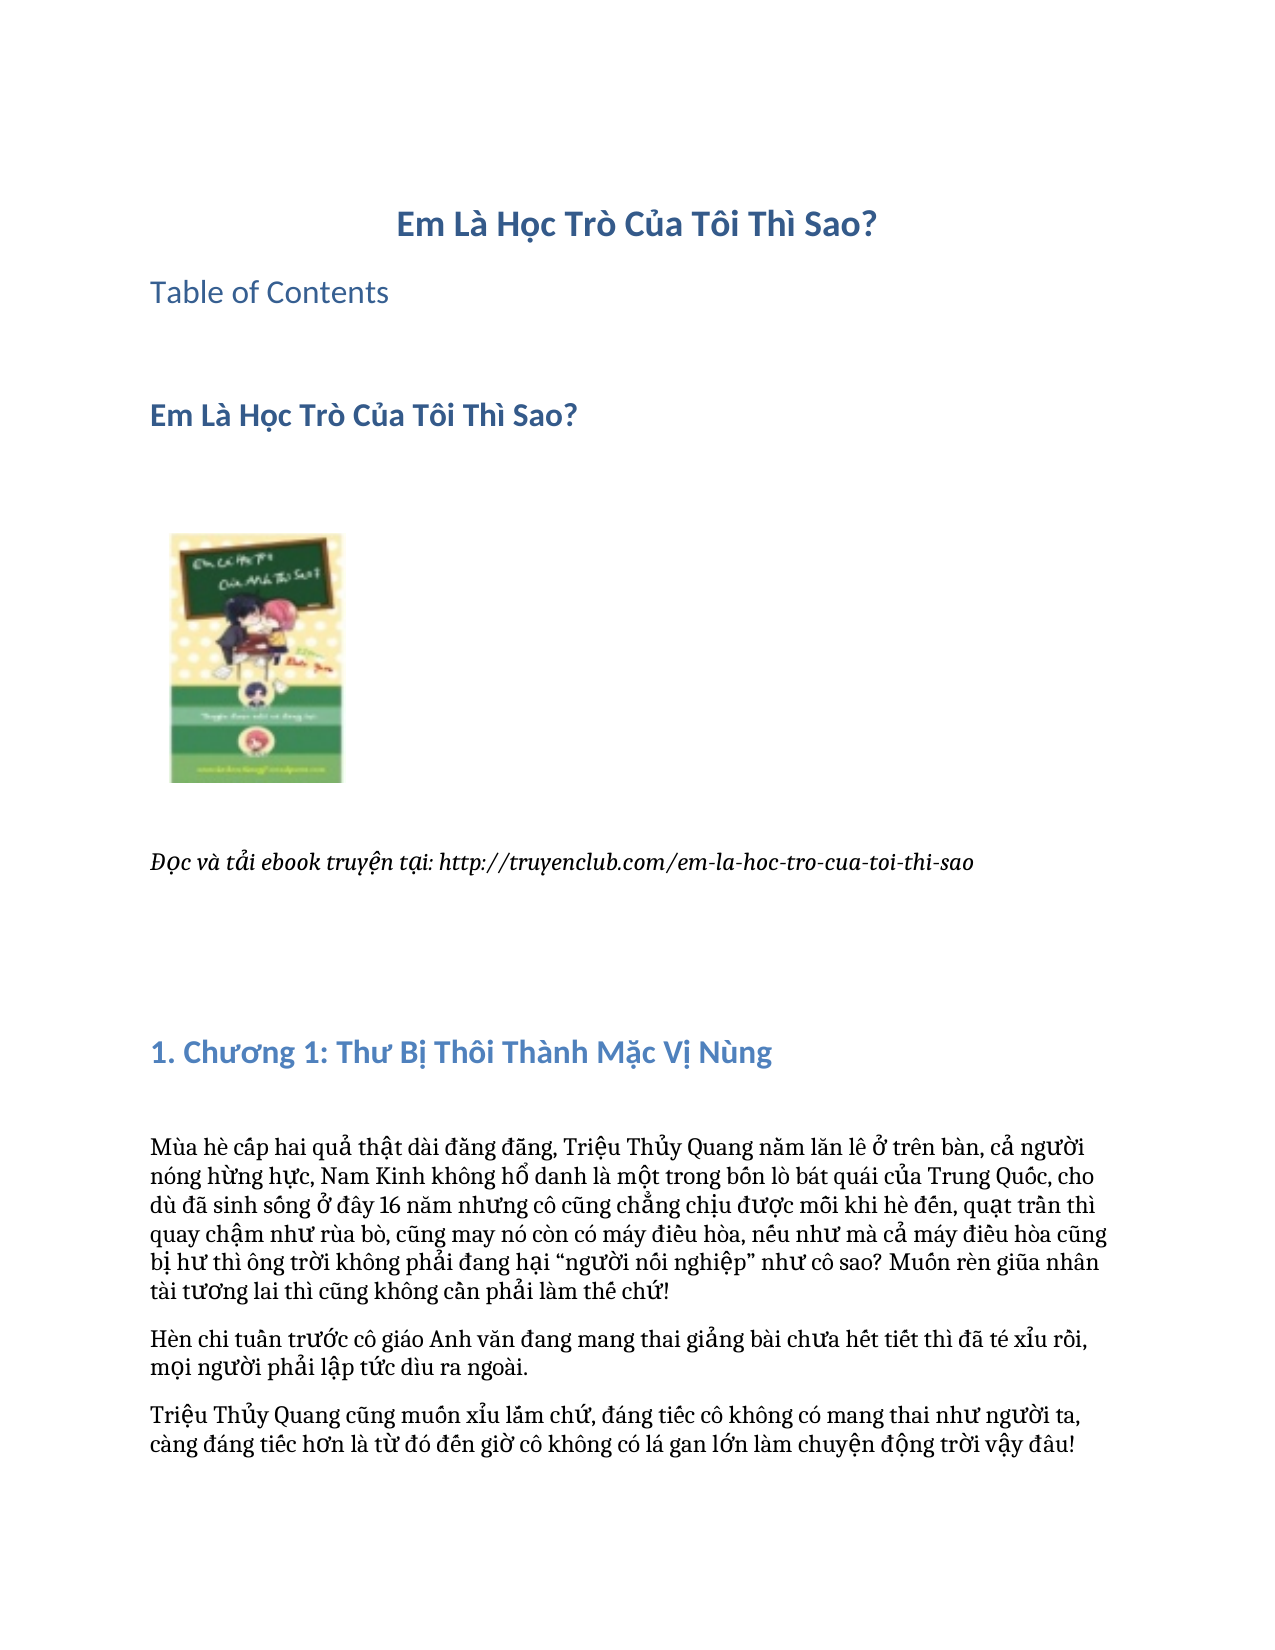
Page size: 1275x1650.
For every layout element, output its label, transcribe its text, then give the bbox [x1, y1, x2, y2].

subtitle 1. Chương 1: Thư Bị Thôi Thành Mặc Vị Nùng [150, 1031, 1125, 1072]
text Đọc và tải ebook truyện tại: http://truyenclub.com/em-la-hoc-tro-cua-toi-thi-sao [150, 791, 1125, 906]
text Hèn chi tuần trước cô giáo Anh văn đang mang thai giảng bài chưa hết tiết thì đã té xỉu rồi, mọi người phải lập tức dìu ra ngoài. [150, 1324, 1125, 1382]
text Triệu Thủy Quang cũng muốn xỉu lắm chứ, đáng tiếc cô không có mang thai như người ta, càng đáng tiếc hơn là từ đó đến giờ cô không có lá gan lớn làm chuyện động trời vậy đâu! [150, 1401, 1125, 1458]
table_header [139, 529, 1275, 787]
subtitle Em Là Học Trò Của Tôi Thì Sao? [150, 393, 1125, 434]
text Mùa hè cấp hai quả thật dài đằng đẵng, Triệu Thủy Quang nằm lăn lê ở trên bàn, cả người nóng hừng hực, Nam Kinh không hổ danh là một trong bốn lò bát quái của Trung Quốc, cho dù đã sinh sống ở đây 16 năm nhưng cô cũng chẳng chịu được mỗi khi hè đến, quạt trần thì quay chậm như rùa bò, cũng may nó còn có máy điều hòa, nếu như mà cả máy điều hòa cũng bị hư thì ông trời không phải đang hại “người nối nghiệp” như cô sao? Muốn rèn giũa nhân tài tương lai thì cũng không cần phải làm thế chứ! [150, 1076, 1125, 1306]
title Em Là Học Trò Của Tôi Thì Sao? [150, 200, 1125, 246]
picture [168, 533, 346, 783]
